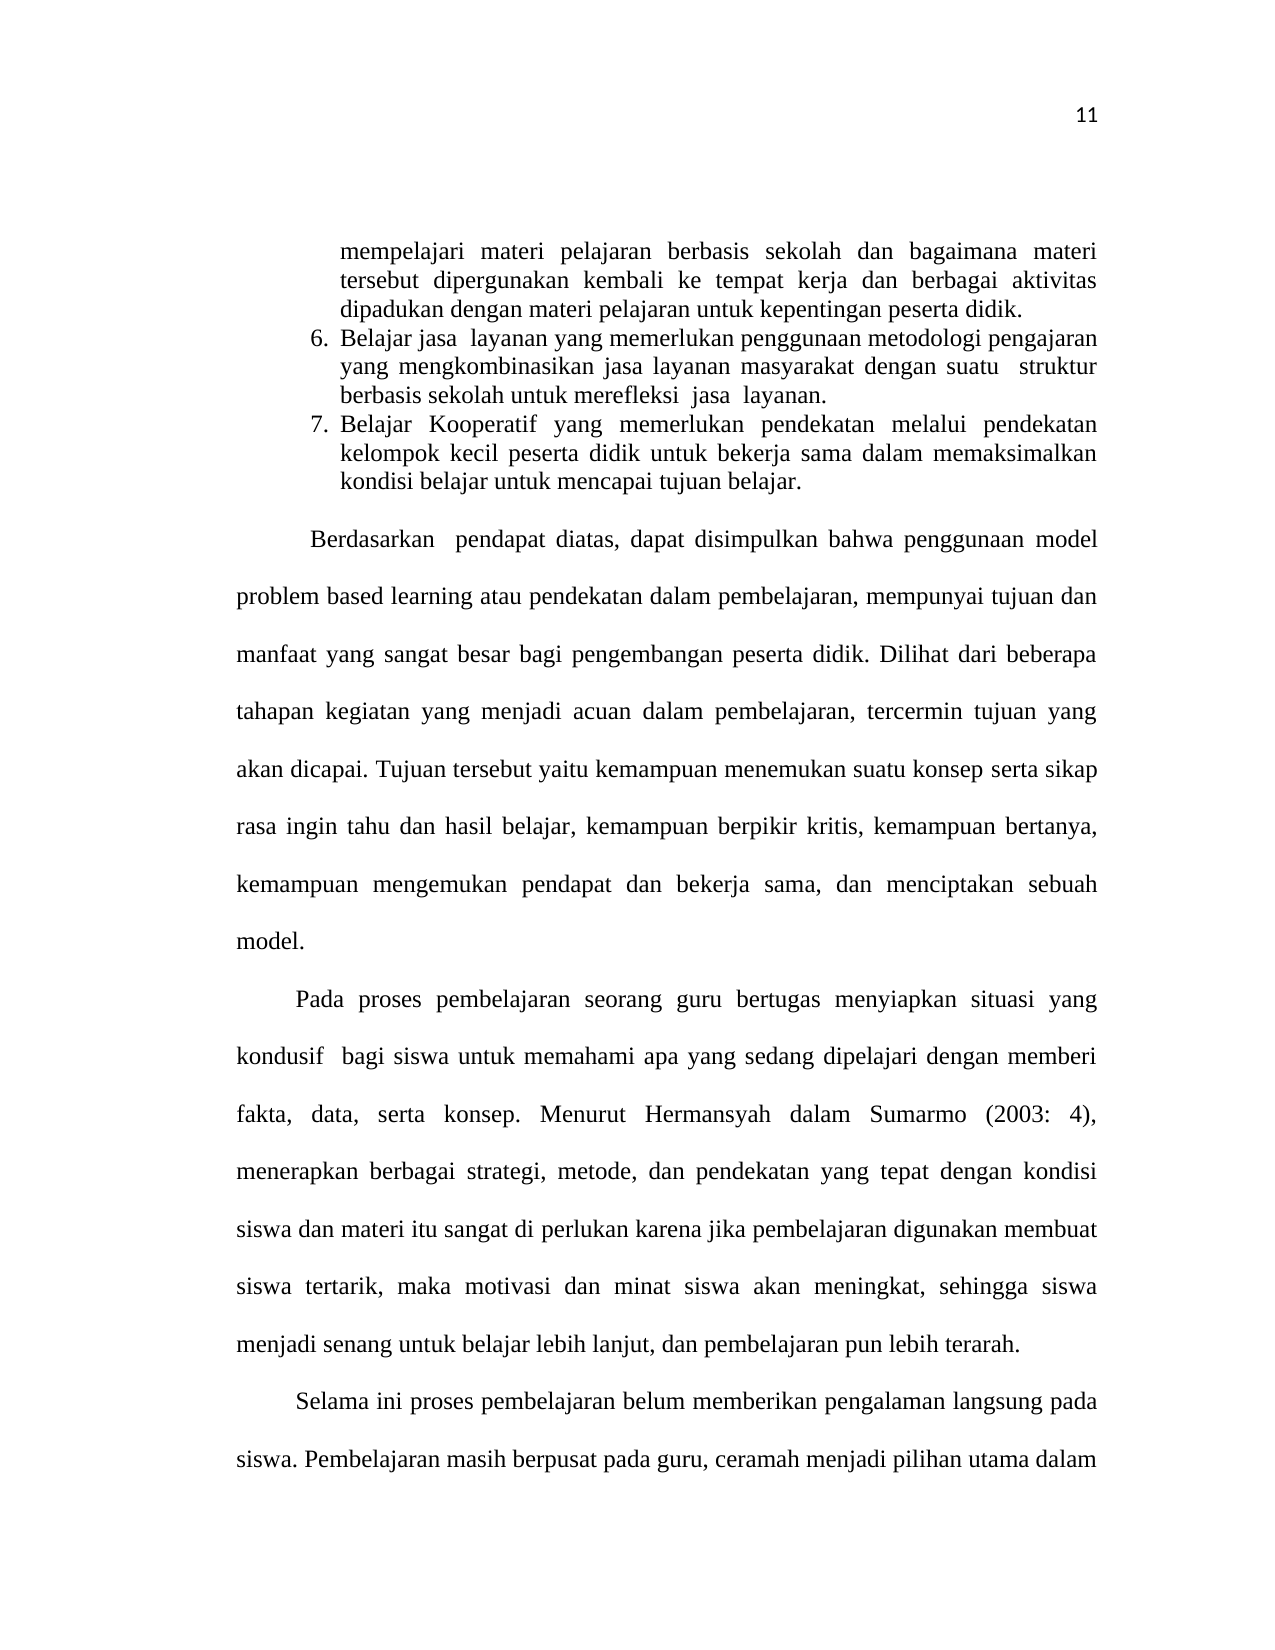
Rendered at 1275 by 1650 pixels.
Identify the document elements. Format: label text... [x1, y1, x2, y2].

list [236, 1386, 1098, 1473]
text Berdasarkan pendapat diatas, dapat disimpulkan bahwa penggunaan model problem based learning atau pendekatan dalam pembelajaran, mempunyai tujuan dan manfaat yang sangat besar bagi pengembangan peserta didik. Dilihat dari beberapa tahapan kegiatan yang menjadi acuan dalam pembelajaran, tercermin tujuan yang akan dicapai. Tujuan tersebut yaitu kemampuan menemukan suatu konsep serta sikap rasa ingin tahu dan hasil belajar, kemampuan berpikir kritis, kemampuan bertanya, kemampuan mengemukan pendapat dan bekerja sama, dan menciptakan sebuah model. [236, 524, 1098, 955]
list Belajar Kooperatif yang memerlukan pendekatan melalui pendekatan kelompok kecil peserta didik untuk bekerja sama dalam memaksimalkan kondisi belajar untuk mencapai tujuan belajar. [310, 409, 1098, 495]
list Belajar jasa layanan yang memerlukan penggunaan metodologi pengajaran yang mengkombinasikan jasa layanan masyarakat dengan suatu struktur berbasis sekolah untuk merefleksi jasa layanan. [310, 323, 1098, 409]
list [310, 236, 1098, 323]
list Pada proses pembelajaran seorang guru bertugas menyiapkan situasi yang kondusif bagi siswa untuk memahami apa yang sedang dipelajari dengan memberi fakta, data, serta konsep. Menurut Hermansyah dalam Sumarmo (2003: 4), menerapkan berbagai strategi, metode, dan pendekatan yang tepat dengan kondisi siswa dan materi itu sangat di perlukan karena jika pembelajaran digunakan membuat siswa tertarik, maka motivasi dan minat siswa akan meningkat, sehingga siswa menjadi senang untuk belajar lebih lanjut, dan pembelajaran pun lebih terarah. [236, 984, 1098, 1358]
